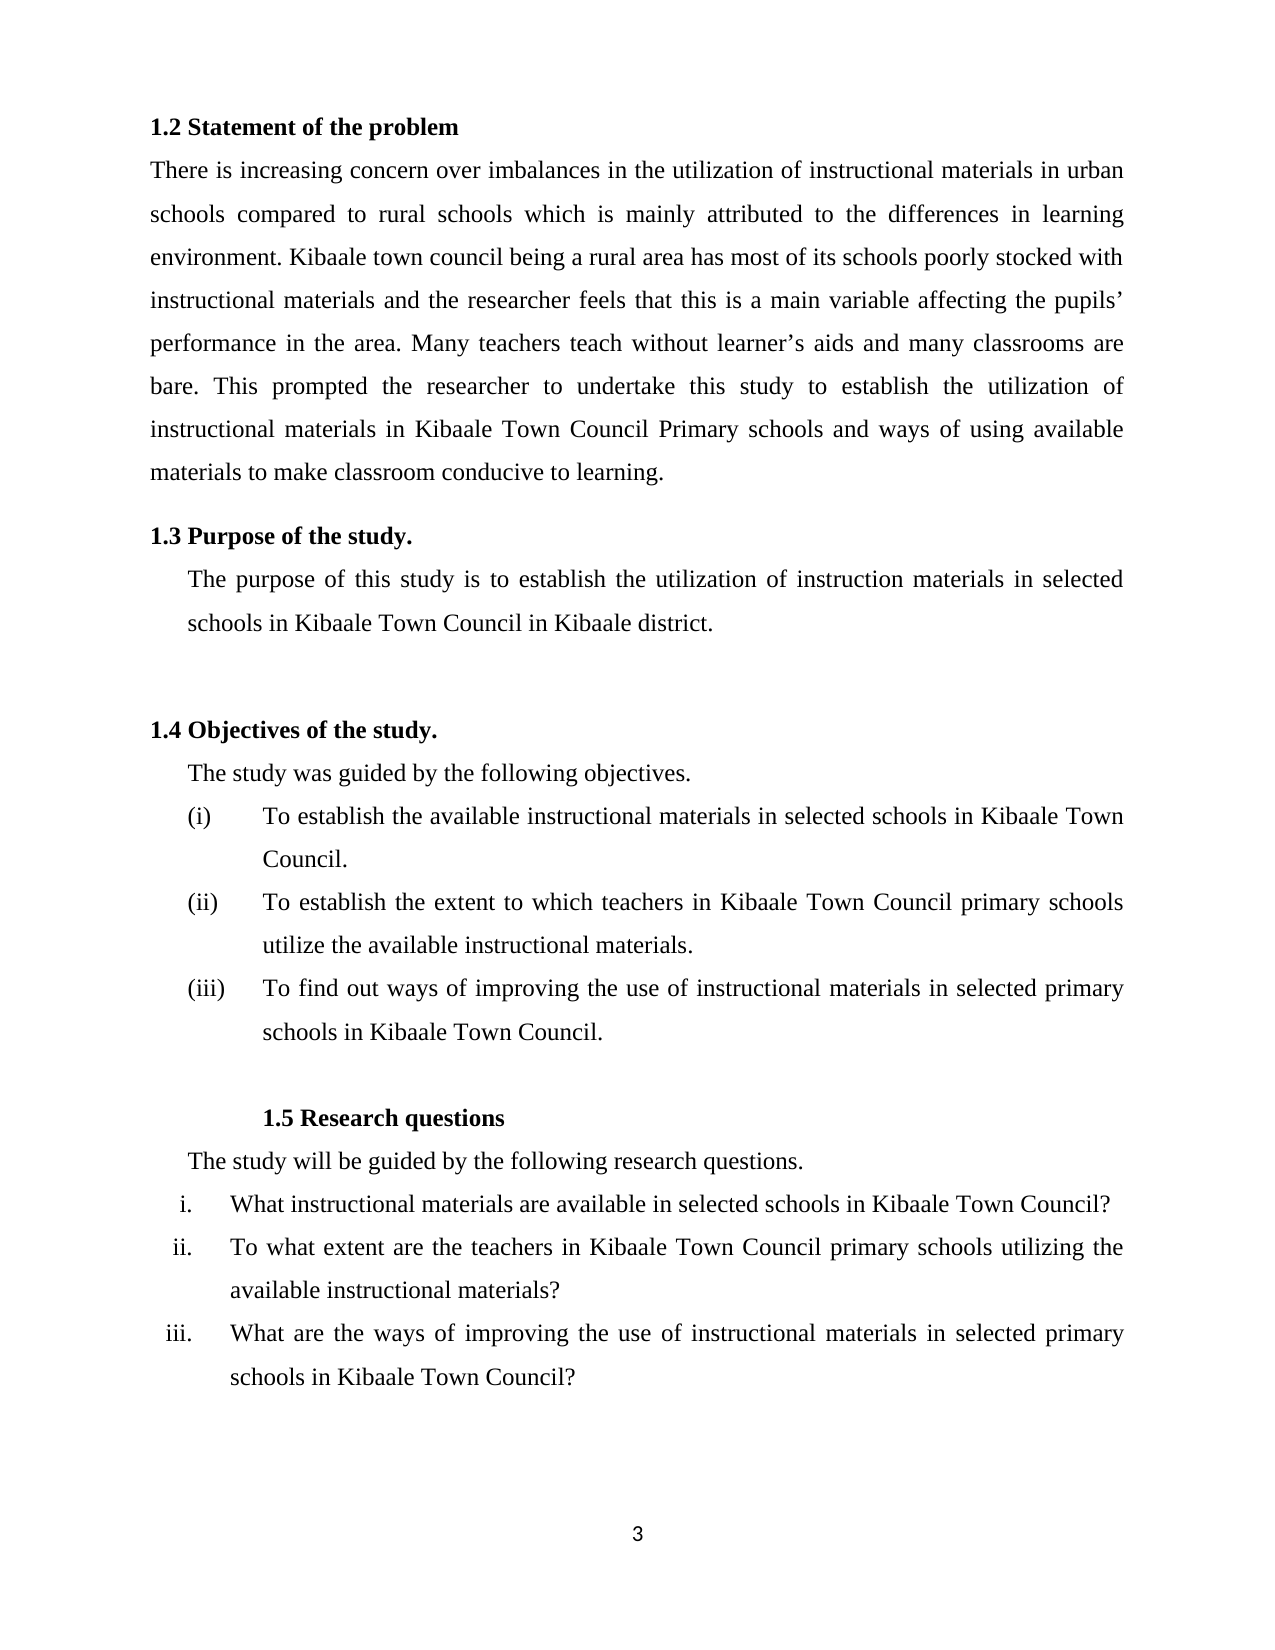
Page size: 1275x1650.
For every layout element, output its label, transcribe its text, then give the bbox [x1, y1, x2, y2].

text There is increasing concern over imbalances in the utilization of instructional materials in urban schools compared to rural schools which is mainly attributed to the differences in learning environment. Kibaale town council being a rural area has most of its schools poorly stocked with instructional materials and the researcher feels that this is a main variable affecting the pupils’ performance in the area. Many teachers teach without learner’s aids and many classrooms are bare. This prompted the researcher to undertake this study to establish the utilization of instructional materials in Kibaale Town Council Primary schools and ways of using available materials to make classroom conducive to learning. [150, 156, 1125, 486]
subtitle 1.3 Purpose of the study. [150, 521, 1125, 550]
list What instructional materials are available in selected schools in Kibaale Town Council? [192, 1189, 1125, 1218]
list What are the ways of improving the use of instructional materials in selected primary schools in Kibaale Town Council? [192, 1318, 1125, 1390]
list To find out ways of improving the use of instructional materials in selected primary schools in Kibaale Town Council. [187, 973, 1125, 1045]
list 1.5 Research questions [262, 1103, 1125, 1132]
list The study was guided by the following objectives. [187, 758, 1125, 787]
list To establish the extent to which teachers in Kibaale Town Council primary schools utilize the available instructional materials. [187, 887, 1125, 959]
list The study will be guided by the following research questions. [187, 1146, 1125, 1175]
subtitle 1.2 Statement of the problem [150, 112, 1125, 141]
list To what extent are the teachers in Kibaale Town Council primary schools utilizing the available instructional materials? [192, 1232, 1125, 1304]
list To establish the available instructional materials in selected schools in Kibaale Town Council. [187, 801, 1125, 873]
subtitle 1.4 Objectives of the study. [150, 715, 1125, 743]
list The purpose of this study is to establish the utilization of instruction materials in selected schools in Kibaale Town Council in Kibaale district. [187, 564, 1125, 636]
